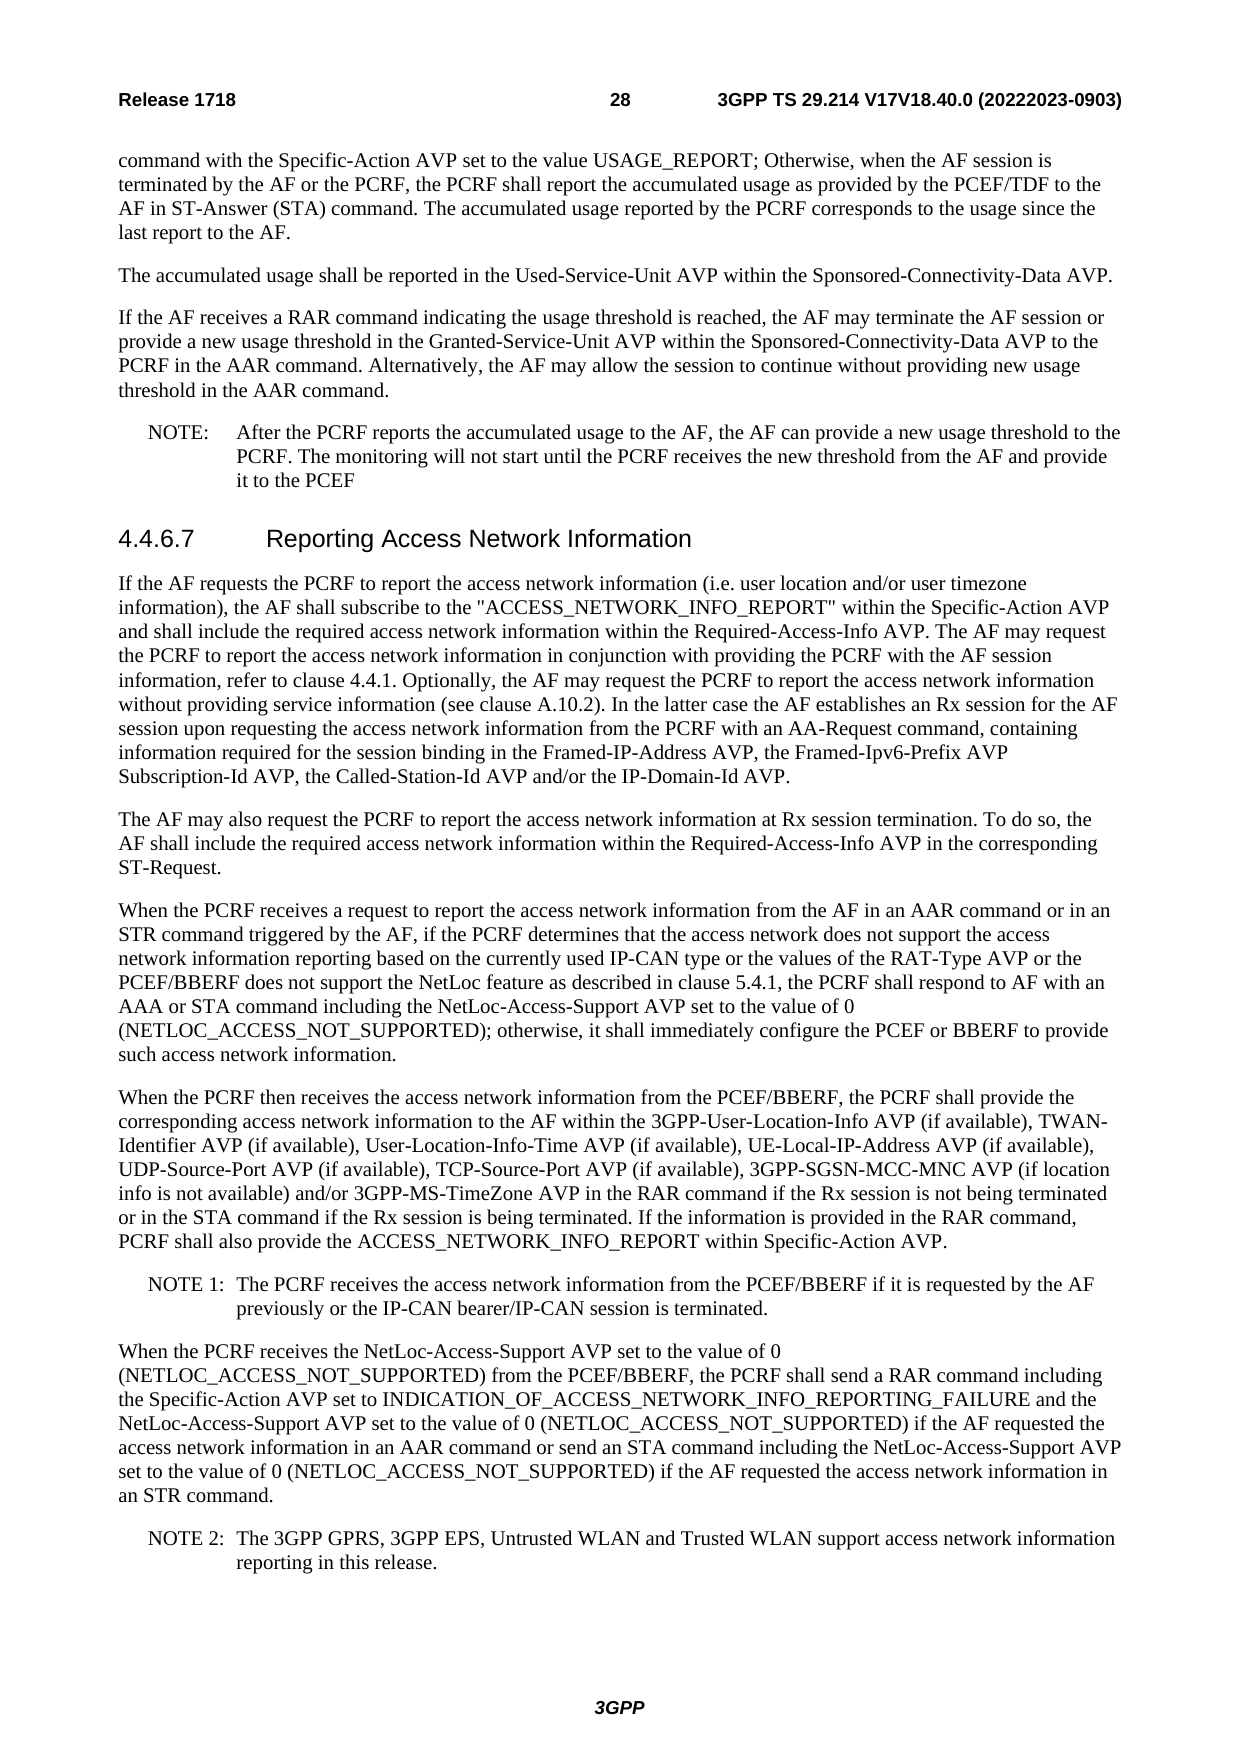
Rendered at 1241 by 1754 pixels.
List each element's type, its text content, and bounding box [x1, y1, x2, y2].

text The AF may also request the PCRF to report the access network information at Rx session termination. To do so, the AF shall include the required access network information within the Required-Access-Info AVP in the corresponding ST-Request. [118, 807, 1122, 879]
text If the AF requests the PCRF to report the access network information (i.e. user location and/or user timezone information), the AF shall subscribe to the "ACCESS_NETWORK_INFO_REPORT" within the Specific-Action AVP and shall include the required access network information within the Required-Access-Info AVP. The AF may request the PCRF to report the access network information in conjunction with providing the PCRF with the AF session information, refer to clause 4.4.1. Optionally, the AF may request the PCRF to report the access network information without providing service information (see clause A.10.2). In the latter case the AF establishes an Rx session for the AF session upon requesting the access network information from the PCRF with an AA-Request command, containing information required for the session binding in the Framed-IP-Address AVP, the Framed-Ipv6-Prefix AVP Subscription-Id AVP, the Called-Station-Id AVP and/or the IP-Domain-Id AVP. [118, 571, 1122, 788]
text NOTE: After the PCRF reports the accumulated usage to the AF, the AF can provide a new usage threshold to the PCRF. The monitoring will not start until the PCRF receives the new threshold from the AF and provide it to the PCEF [148, 420, 1122, 492]
text When the PCRF then receives the access network information from the PCEF/BBERF, the PCRF shall provide the corresponding access network information to the AF within the 3GPP-User-Location-Info AVP (if available), TWAN-Identifier AVP (if available), User-Location-Info-Time AVP (if available), UE-Local-IP-Address AVP (if available), UDP-Source-Port AVP (if available), TCP-Source-Port AVP (if available), 3GPP-SGSN-MCC-MNC AVP (if location info is not available) and/or 3GPP-MS-TimeZone AVP in the RAR command if the Rx session is not being terminated or in the STA command if the Rx session is being terminated. If the information is provided in the RAR command, PCRF shall also provide the ACCESS_NETWORK_INFO_REPORT within Specific-Action AVP. [118, 1085, 1122, 1253]
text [118, 147, 1122, 244]
text The accumulated usage shall be reported in the Used-Service-Unit AVP within the Sponsored-Connectivity-Data AVP. [118, 262, 1122, 287]
text NOTE 2: The 3GPP GPRS, 3GPP EPS, Untrusted WLAN and Trusted WLAN support access network information reporting in this release. [148, 1526, 1122, 1574]
text When the PCRF receives the NetLoc-Access-Support AVP set to the value of 0 (NETLOC_ACCESS_NOT_SUPPORTED) from the PCEF/BBERF, the PCRF shall send a RAR command including the Specific-Action AVP set to INDICATION_OF_ACCESS_NETWORK_INFO_REPORTING_FAILURE and the NetLoc-Access-Support AVP set to the value of 0 (NETLOC_ACCESS_NOT_SUPPORTED) if the AF requested the access network information in an AAR command or send an STA command including the NetLoc-Access-Support AVP set to the value of 0 (NETLOC_ACCESS_NOT_SUPPORTED) if the AF requested the access network information in an STR command. [118, 1339, 1122, 1507]
subtitle 4.4.6.7 Reporting Access Network Information [118, 524, 1122, 552]
text NOTE 1: The PCRF receives the access network information from the PCEF/BBERF if it is requested by the AF previously or the IP-CAN bearer/IP-CAN session is terminated. [148, 1272, 1122, 1320]
text When the PCRF receives a request to report the access network information from the AF in an AAR command or in an STR command triggered by the AF, if the PCRF determines that the access network does not support the access network information reporting based on the currently used IP-CAN type or the values of the RAT-Type AVP or the PCEF/BBERF does not support the NetLoc feature as described in clause 5.4.1, the PCRF shall respond to AF with an AAA or STA command including the NetLoc-Access-Support AVP set to the value of 0 (NETLOC_ACCESS_NOT_SUPPORTED); otherwise, it shall immediately configure the PCEF or BBERF to provide such access network information. [118, 897, 1122, 1066]
text If the AF receives a RAR command indicating the usage threshold is reached, the AF may terminate the AF session or provide a new usage threshold in the Granted-Service-Unit AVP within the Sponsored-Connectivity-Data AVP to the PCRF in the command. Alternatively, the AF may allow the session to continue without providing new usage threshold in the command. [118, 305, 1122, 402]
